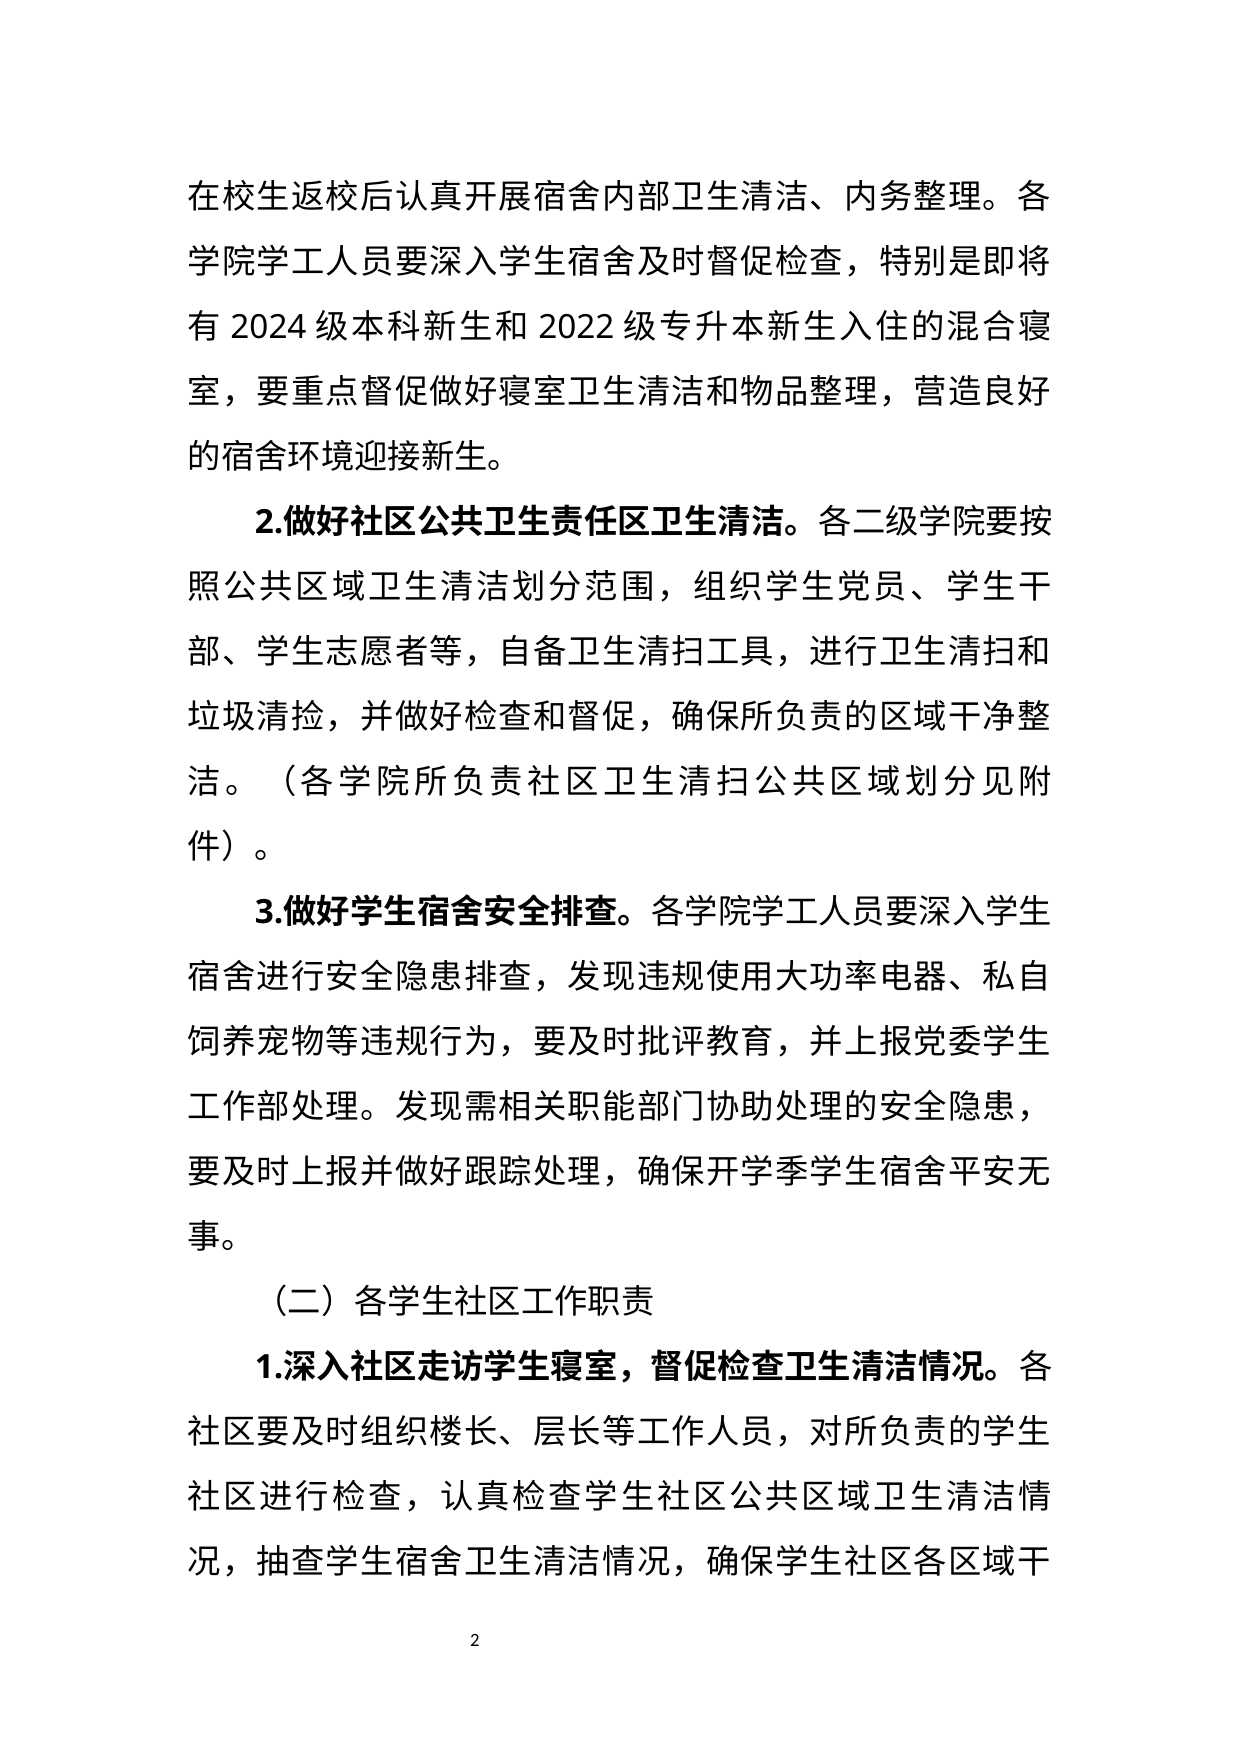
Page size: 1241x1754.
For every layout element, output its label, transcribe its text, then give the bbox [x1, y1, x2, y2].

list 2.做好社区公共卫生责任区卫生清洁。各二级学院要按照公共区域卫生清洁划分范围，组织学生党员、学生干部、学生志愿者等，自备卫生清扫工具，进行卫生清扫和垃圾清捡，并做好检查和督促，确保所负责的区域干净整洁。（各学院所负责社区卫生清扫公共区域划分见附件）。 [187, 487, 1053, 877]
list 3.做好学生宿舍安全排查。各学院学工人员要深入学生宿舍进行安全隐患排查，发现违规使用大功率电器、私自饲养宠物等违规行为，要及时批评教育，并上报党委学生工作部处理。发现需相关职能部门协助处理的安全隐患，要及时上报并做好跟踪处理，确保开学季学生宿舍平安无事。 [187, 877, 1053, 1267]
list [187, 1332, 1053, 1592]
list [187, 162, 1053, 487]
list （二）各学生社区工作职责 [187, 1267, 1053, 1332]
